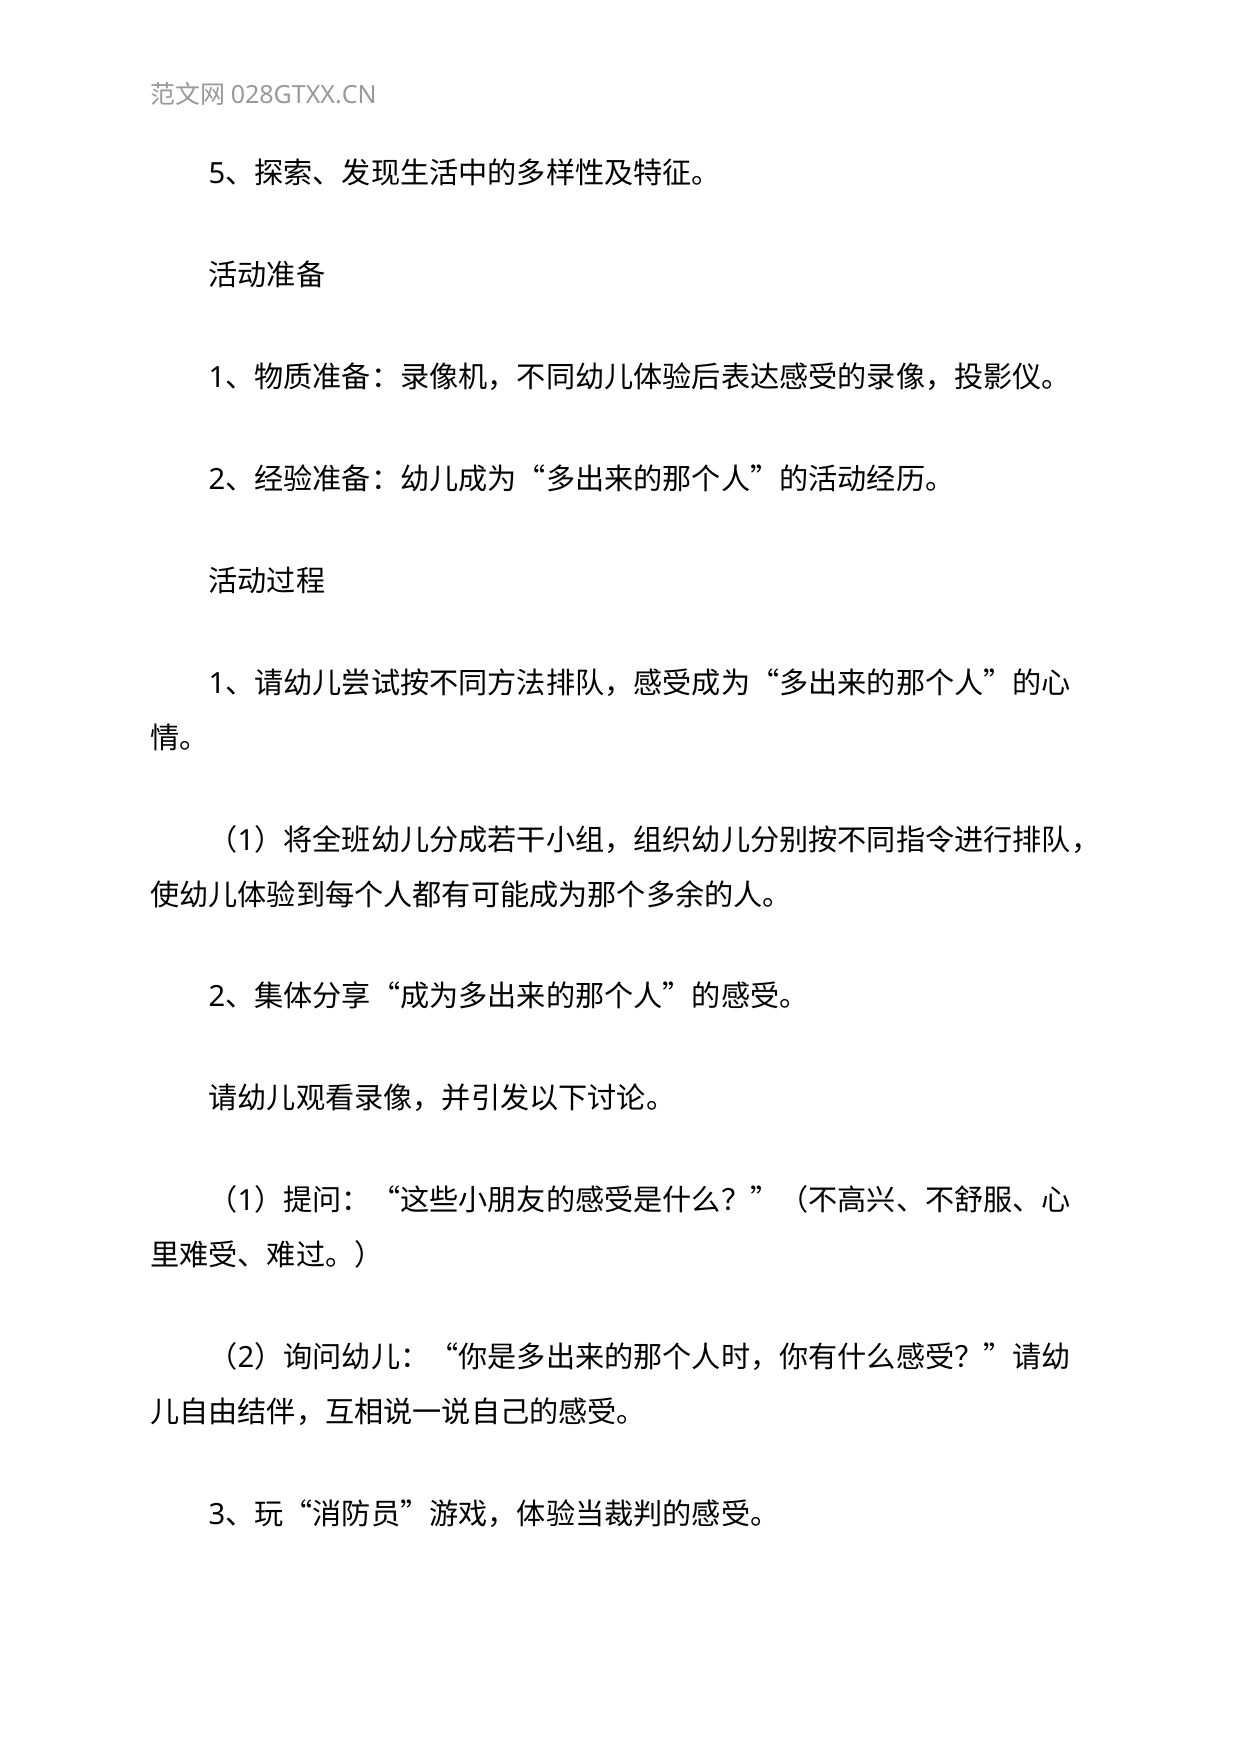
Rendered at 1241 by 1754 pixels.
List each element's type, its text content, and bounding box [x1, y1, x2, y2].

text 3、玩“消防员”游戏，体验当裁判的感受。 [150, 1490, 1090, 1533]
text 2、经验准备：幼儿成为“多出来的那个人”的活动经历。 [150, 456, 1090, 498]
text （1）将全班幼儿分成若干小组，组织幼儿分别按不同指令进行排队，使幼儿体验到每个人都有可能成为那个多余的人。 [150, 816, 1090, 913]
text 活动准备 [150, 252, 1090, 294]
text （2）询问幼儿：“你是多出来的那个人时，你有什么感受？”请幼儿自由结伴，互相说一说自己的感受。 [150, 1333, 1090, 1431]
text 2、集体分享“成为多出来的那个人”的感受。 [150, 973, 1090, 1015]
text 5、探索、发现生活中的多样性及特征。 [150, 150, 1090, 192]
text 1、请幼儿尝试按不同方法排队，感受成为“多出来的那个人”的心情。 [150, 659, 1090, 757]
text 请幼儿观看录像，并引发以下讨论。 [150, 1075, 1090, 1117]
text （1）提问：“这些小朋友的感受是什么？”（不高兴、不舒服、心里难受、难过。） [150, 1177, 1090, 1274]
text 1、物质准备：录像机，不同幼儿体验后表达感受的录像，投影仪。 [150, 354, 1090, 396]
text 活动过程 [150, 558, 1090, 600]
